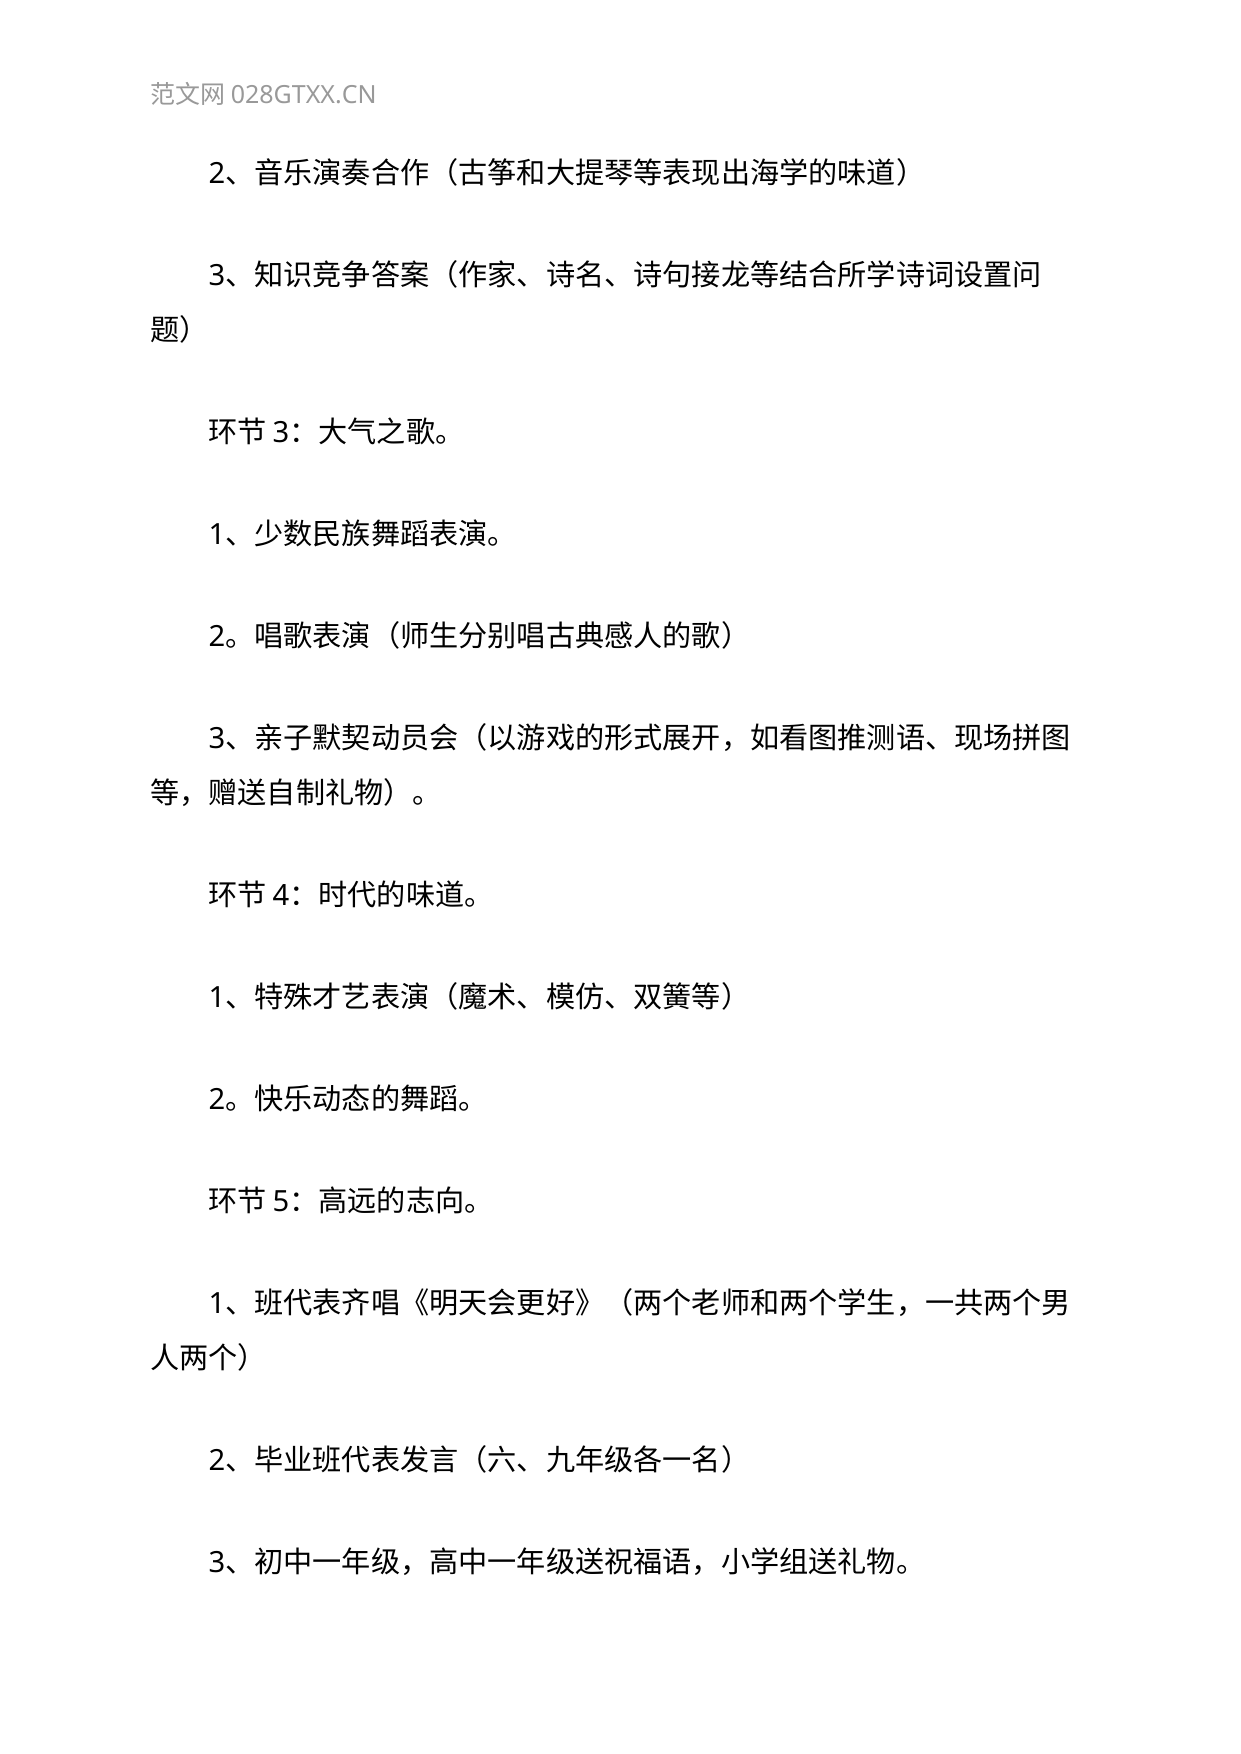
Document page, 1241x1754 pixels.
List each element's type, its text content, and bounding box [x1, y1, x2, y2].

text 3、亲子默契动员会（以游戏的形式展开，如看图推测语、现场拼图等，赠送自制礼物）。 [150, 715, 1090, 812]
text 2、毕业班代表发言（六、九年级各一名） [150, 1436, 1090, 1478]
text 环节3：大气之歌。 [150, 409, 1090, 451]
text 2、音乐演奏合作（古筝和大提琴等表现出海学的味道） [150, 150, 1090, 192]
text 环节5：高远的志向。 [150, 1177, 1090, 1220]
text 1、特殊才艺表演（魔术、模仿、双簧等） [150, 973, 1090, 1016]
text 3、知识竞争答案（作家、诗名、诗句接龙等结合所学诗词设置问题） [150, 252, 1090, 349]
text 环节4：时代的味道。 [150, 871, 1090, 914]
text 2。唱歌表演（师生分别唱古典感人的歌） [150, 613, 1090, 655]
text 1、班代表齐唱《明天会更好》（两个老师和两个学生，一共两个男人两个） [150, 1279, 1090, 1377]
text 2。快乐动态的舞蹈。 [150, 1075, 1090, 1118]
text 1、少数民族舞蹈表演。 [150, 511, 1090, 553]
text 3、初中一年级，高中一年级送祝福语，小学组送礼物。 [150, 1538, 1090, 1581]
